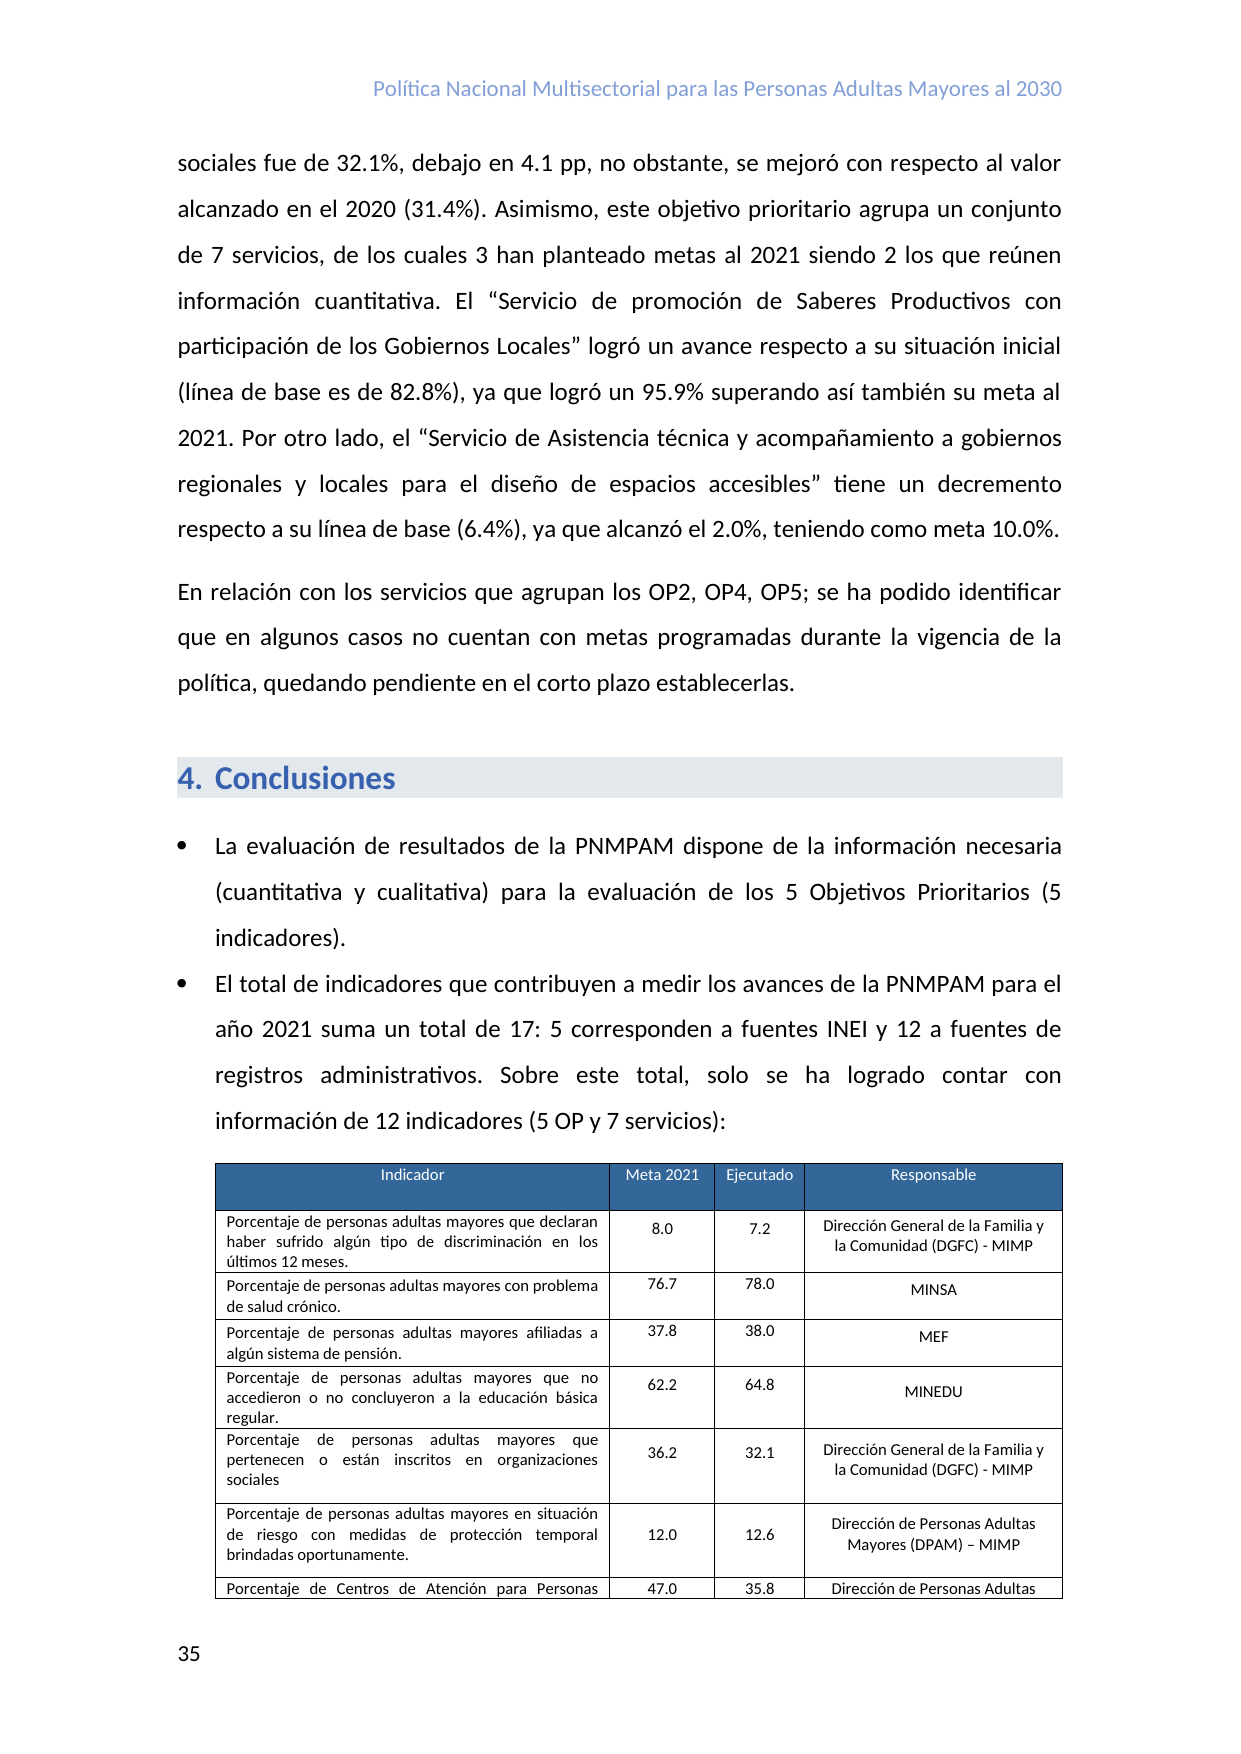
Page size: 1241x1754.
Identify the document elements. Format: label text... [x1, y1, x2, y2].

table_cell Porcentaje de personas adultas mayores afiliadas a algún sistema de pensión. [216, 1320, 609, 1366]
table_cell Porcentaje de personas adultas mayores que pertenecen o están inscritos en organizaciones sociales [216, 1429, 609, 1502]
table_cell 64.8 [715, 1367, 804, 1428]
table_cell 12.0 [610, 1504, 714, 1577]
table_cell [216, 1578, 609, 1598]
table_cell Porcentaje de personas adultas mayores que no accedieron o no concluyeron a la educación básica regular. [216, 1367, 609, 1428]
table_cell Dirección General de la Familia y la Comunidad (DGFC) - MIMP [805, 1211, 1062, 1272]
table_cell 47.0 [610, 1578, 714, 1598]
text En relación con los servicios que agrupan los OP2, OP4, OP5; se ha podido identificar que en algunos casos no cuentan con metas programadas durante la vigencia de la política, quedando pendiente en el corto plazo establecerlas. [177, 576, 1063, 698]
table_cell 36.2 [610, 1429, 714, 1502]
table_cell 8.0 [610, 1211, 714, 1272]
table_cell MINEDU [805, 1367, 1062, 1428]
table_cell Porcentaje de personas adultas mayores que declaran haber sufrido algún tipo de discriminación en los últimos 12 meses. [216, 1211, 609, 1272]
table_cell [805, 1578, 1062, 1598]
subtitle Conclusiones [177, 757, 1063, 798]
table_header Meta 2021 [610, 1164, 714, 1210]
table_header Responsable [805, 1164, 1062, 1210]
table_header Indicador [216, 1164, 609, 1210]
table_header Ejecutado [715, 1164, 804, 1210]
table_cell 7.2 [715, 1211, 804, 1272]
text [177, 148, 1063, 544]
table_cell 76.7 [610, 1273, 714, 1319]
table_cell 35.8 [715, 1578, 804, 1598]
list La evaluación de resultados de la PNMPAM dispone de la información necesaria (cuantitativa y cualitativa) para la evaluación de los 5 Objetivos Prioritarios (5 indicadores). [177, 831, 1063, 952]
table_cell Porcentaje de personas adultas mayores en situación de riesgo con medidas de protección temporal brindadas oportunamente. [216, 1504, 609, 1577]
table_cell 32.1 [715, 1429, 804, 1502]
table_cell 78.0 [715, 1273, 804, 1319]
table_cell 62.2 [610, 1367, 714, 1428]
table_cell MEF [805, 1320, 1062, 1366]
table_cell 37.8 [610, 1320, 714, 1366]
table_cell Dirección General de la Familia y la Comunidad (DGFC) - MIMP [805, 1429, 1062, 1502]
list El total de indicadores que contribuyen a medir los avances de la PNMPAM para el año 2021 suma un total de 17: 5 corresponden a fuentes INEI y 12 a fuentes de registros administrativos. Sobre este total, solo se ha logrado contar con información de 12 indicadores (5 OP y 7 servicios): [177, 968, 1063, 1135]
table_cell 12.6 [715, 1504, 804, 1577]
table_cell 38.0 [715, 1320, 804, 1366]
table_cell Porcentaje de personas adultas mayores con problema de salud crónico. [216, 1273, 609, 1319]
table_cell MINSA [805, 1273, 1062, 1319]
table_cell Dirección de Personas Adultas Mayores (DPAM) – MIMP [805, 1504, 1062, 1577]
